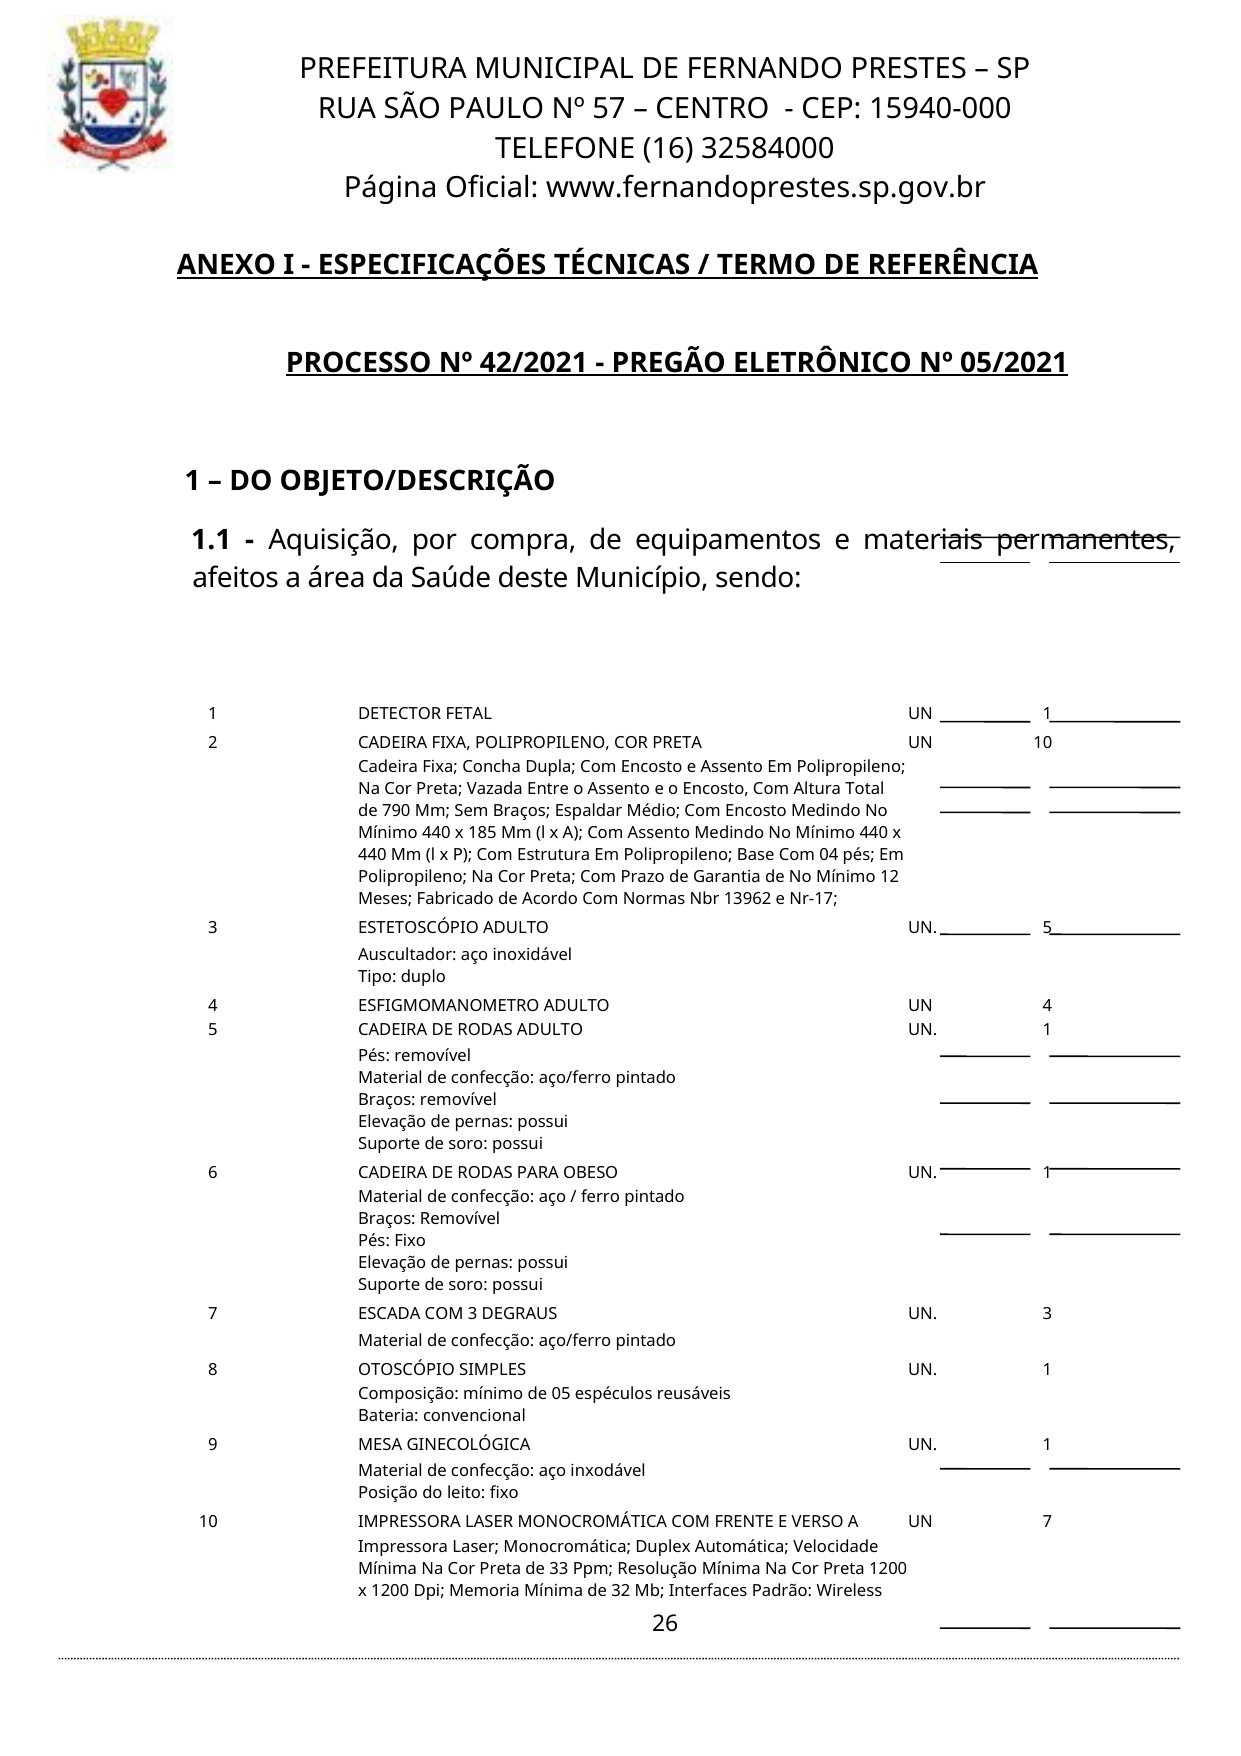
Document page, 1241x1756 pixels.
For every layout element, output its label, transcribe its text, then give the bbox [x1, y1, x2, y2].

text Mínimo 440 x 185 Mm (l x A); Com Assento Medindo No Mínimo 440 x [162, 821, 1167, 843]
text Suporte de soro: possui [162, 1132, 1167, 1154]
picture [46, 15, 174, 174]
list 1.1 - Aquisição, por compra, de equipamentos e materiais permanentes, afeitos a área da Saúde deste Município, sendo: [177, 519, 1177, 596]
text Elevação de pernas: possui [162, 1251, 1167, 1273]
text Na Cor Preta; Vazada Entre o Assento e o Encosto, Com Altura Total [162, 777, 1167, 799]
text 3 ESTETOSCÓPIO ADULTO UN. 5 [162, 916, 1167, 938]
text 6 CADEIRA DE RODAS PARA OBESO UN. 1 [162, 1161, 1167, 1183]
text de 790 Mm; Sem Braços; Espaldar Médio; Com Encosto Medindo No [162, 799, 1167, 821]
text 10 IMPRESSORA LASER MONOCROMÁTICA COM FRENTE E VERSO A UN 7 [162, 1510, 1167, 1532]
list 1 – DO OBJETO/DESCRIÇÃO [177, 460, 1177, 498]
text x 1200 Dpi; Memoria Mínima de 32 Mb; Interfaces Padrão: Wireless [162, 1579, 1167, 1601]
text Braços: Removível [162, 1207, 1167, 1229]
text Impressora Laser; Monocromática; Duplex Automática; Velocidade [162, 1535, 1167, 1557]
text Auscultador: aço inoxidável [162, 943, 1167, 964]
text 5 CADEIRA DE RODAS ADULTO UN. 1 [162, 1018, 1167, 1040]
text 8 OTOSCÓPIO SIMPLES UN. 1 [162, 1357, 1167, 1379]
text Material de confecção: aço / ferro pintado [162, 1185, 1167, 1207]
text 7 ESCADA COM 3 DEGRAUS UN. 3 [162, 1302, 1167, 1324]
text 440 Mm (l x P); Com Estrutura Em Polipropileno; Base Com 04 pés; Em [162, 843, 1167, 865]
text Cadeira Fixa; Concha Dupla; Com Encosto e Assento Em Polipropileno; [162, 755, 1167, 777]
text Braços: removível [162, 1088, 1167, 1110]
text Composição: mínimo de 05 espéculos reusáveis [162, 1382, 1167, 1404]
text Tipo: duplo [162, 964, 1167, 987]
text Pés: Fixo [162, 1229, 1167, 1251]
text 2 CADEIRA FIXA, POLIPROPILENO, COR PRETA UN 10 [162, 731, 1167, 753]
text Meses; Fabricado de Acordo Com Normas Nbr 13962 e Nr-17; [162, 887, 1167, 909]
text 4 ESFIGMOMANOMETRO ADULTO UN 4 [162, 993, 1167, 1015]
list PROCESSO Nº 42/2021 - PREGÃO ELETRÔNICO Nº 05/2021 [177, 342, 1177, 380]
text Elevação de pernas: possui [162, 1110, 1167, 1132]
subtitle ANEXO I - ESPECIFICAÇÕES TÉCNICAS / TERMO DE REFERÊNCIA [162, 244, 1052, 283]
text Mínima Na Cor Preta de 33 Ppm; Resolução Mínima Na Cor Preta 1200 [162, 1557, 1167, 1579]
text 1 DETECTOR FETAL UN 1 [162, 702, 1167, 724]
text 9 MESA GINECOLÓGICA UN. 1 [162, 1433, 1167, 1454]
text Suporte de soro: possui [162, 1273, 1167, 1295]
text Material de confecção: aço/ferro pintado [162, 1066, 1167, 1088]
text Posição do leito: fixo [162, 1481, 1167, 1503]
text Polipropileno; Na Cor Preta; Com Prazo de Garantia de No Mínimo 12 [162, 865, 1167, 887]
text Pés: removível [162, 1044, 1167, 1066]
text Bateria: convencional [162, 1404, 1167, 1426]
text Material de confecção: aço inxodável [162, 1459, 1167, 1481]
text Material de confecção: aço/ferro pintado [162, 1329, 1167, 1351]
